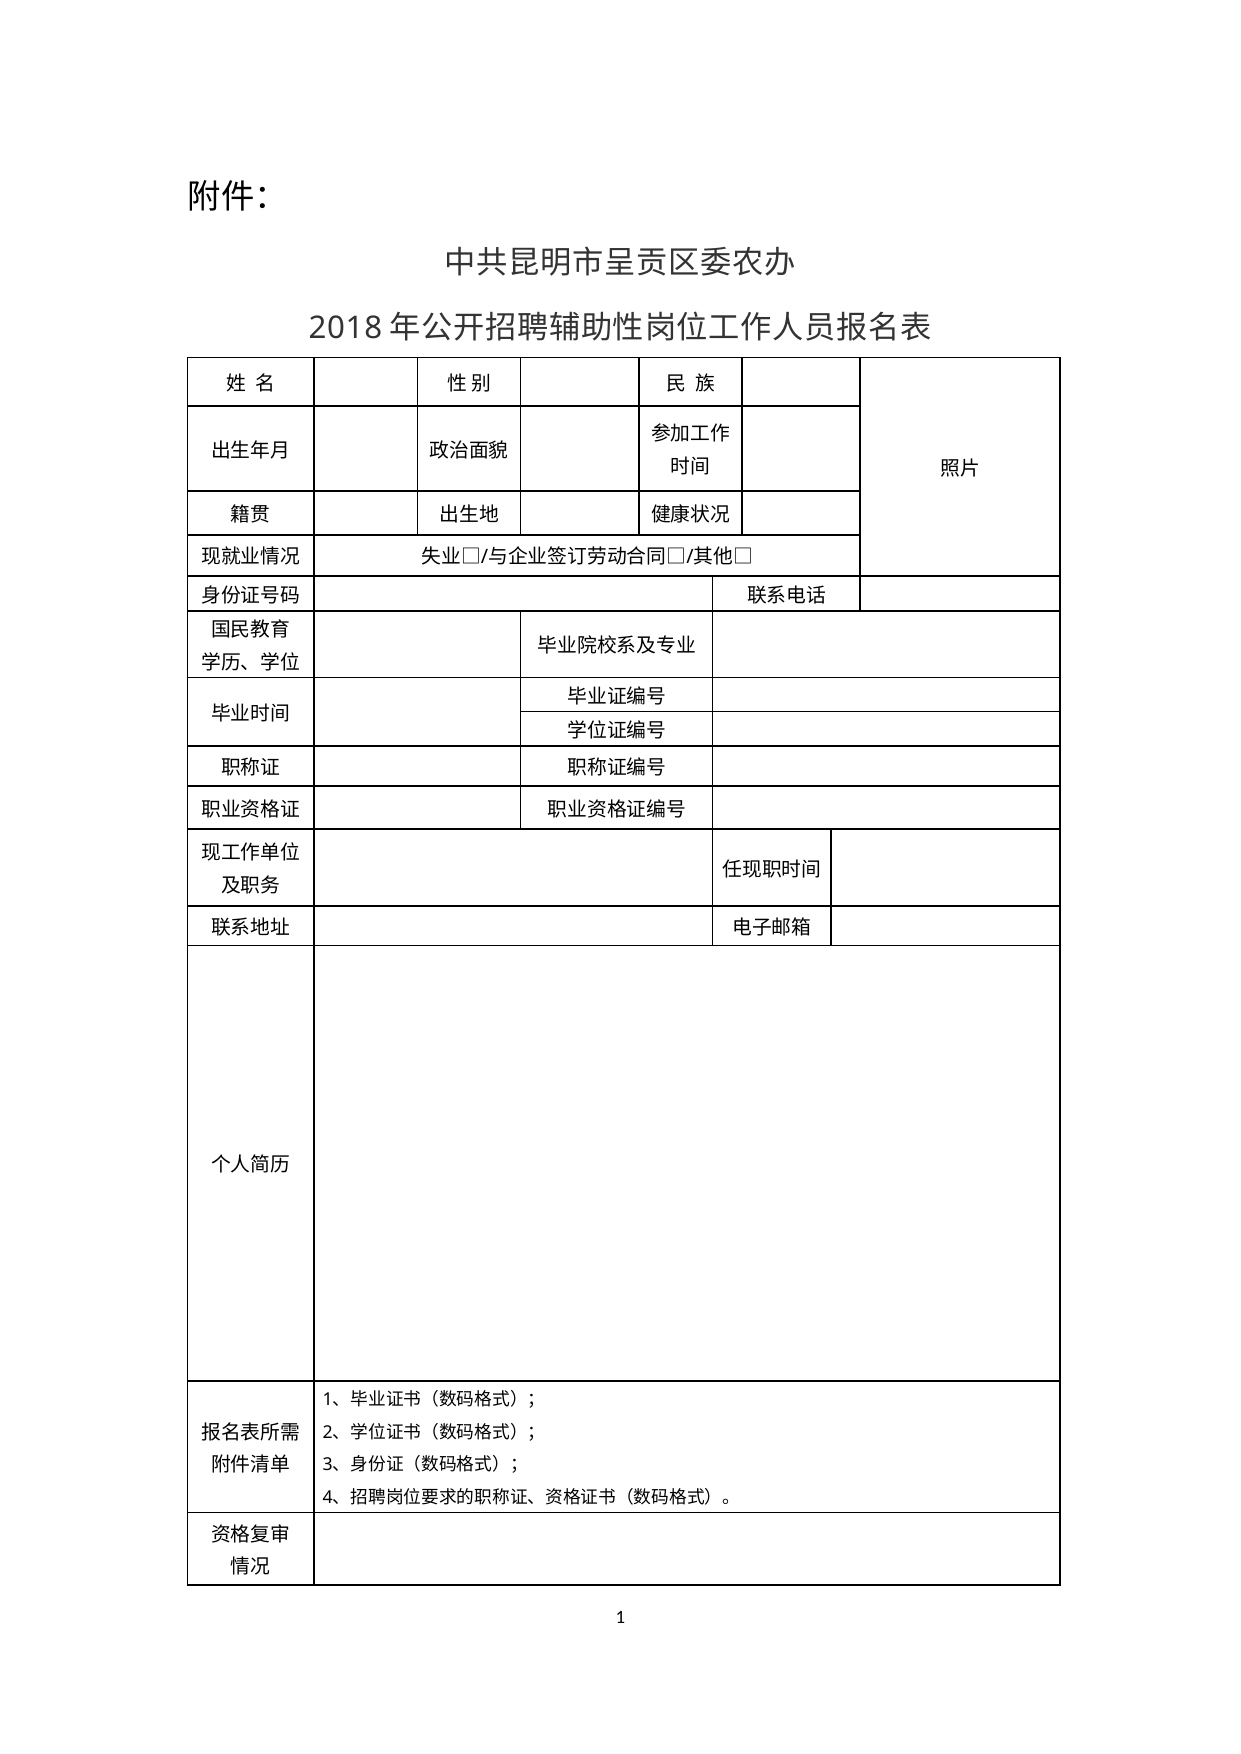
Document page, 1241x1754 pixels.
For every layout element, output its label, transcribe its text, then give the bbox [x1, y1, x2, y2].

text 2018年公开招聘辅助性岗位工作人员报名表 [187, 292, 1053, 357]
table_cell 职业资格证编号 [521, 787, 712, 828]
table_cell 联系地址 [188, 907, 313, 944]
table_header [743, 358, 859, 405]
table_header 照片 [861, 358, 1059, 575]
table_cell [743, 407, 859, 490]
table_cell [315, 1513, 1059, 1584]
table_cell [315, 678, 520, 745]
text 附件： [187, 162, 1053, 227]
table_cell [315, 946, 1059, 1380]
table_cell [861, 577, 1059, 610]
table_cell [315, 747, 520, 785]
table_cell 职称证编号 [521, 747, 712, 785]
table_cell [832, 830, 1059, 905]
table_cell [315, 787, 520, 828]
table_cell [713, 787, 1059, 828]
table_cell 电子邮箱 [713, 907, 830, 944]
table_cell [315, 407, 417, 490]
table_cell [713, 678, 1059, 711]
table_cell 毕业院校系及专业 [521, 612, 712, 677]
table_cell 职业资格证 [188, 787, 313, 828]
table_cell 职称证 [188, 747, 313, 785]
table_cell [315, 492, 417, 534]
table_header 性 别 [418, 358, 520, 405]
table_cell [315, 577, 712, 610]
table_cell 联系电话 [713, 577, 859, 610]
table_cell 出生年月 [188, 407, 313, 490]
table_cell 任现职时间 [713, 830, 830, 905]
table_cell [315, 907, 712, 944]
table_cell [315, 830, 712, 905]
table_cell 健康状况 [640, 492, 741, 534]
table_cell 国民教育 学历、学位 [188, 612, 313, 677]
table_cell 报名表所需附件清单 [188, 1382, 313, 1512]
table_cell 政治面貌 [418, 407, 520, 490]
table_header [521, 358, 638, 405]
table_cell 个人简历 [188, 946, 313, 1380]
table_cell [315, 612, 520, 677]
table_cell 1、毕业证书（数码格式）； 2、学位证书（数码格式）； 3、身份证（数码格式）； 4、招聘岗位要求的职称证、资格证书（数码格式）。 [315, 1382, 1059, 1512]
table_header [315, 358, 417, 405]
table_cell 失业□/与企业签订劳动合同□/其他□ [315, 536, 859, 575]
table_cell 毕业证编号 [521, 678, 712, 711]
table_header 姓 名 [188, 358, 313, 405]
table_cell 籍贯 [188, 492, 313, 534]
text 中共昆明市呈贡区委农办 [187, 227, 1053, 292]
table_cell 现就业情况 [188, 536, 313, 575]
table_cell [521, 492, 638, 534]
table_cell [521, 407, 638, 490]
table_cell [713, 612, 1059, 677]
table_cell 现工作单位及职务 [188, 830, 313, 905]
table_cell 身份证号码 [188, 577, 313, 610]
table_header 民 族 [640, 358, 741, 405]
table_cell 参加工作时间 [640, 407, 741, 490]
table_cell [713, 747, 1059, 785]
table_cell [832, 907, 1059, 944]
table_cell 资格复审 情况 [188, 1513, 313, 1584]
table_cell [713, 712, 1059, 745]
table_cell 毕业时间 [188, 678, 313, 745]
table_cell [743, 492, 859, 534]
table_cell 学位证编号 [521, 712, 712, 745]
table_cell 出生地 [418, 492, 520, 534]
